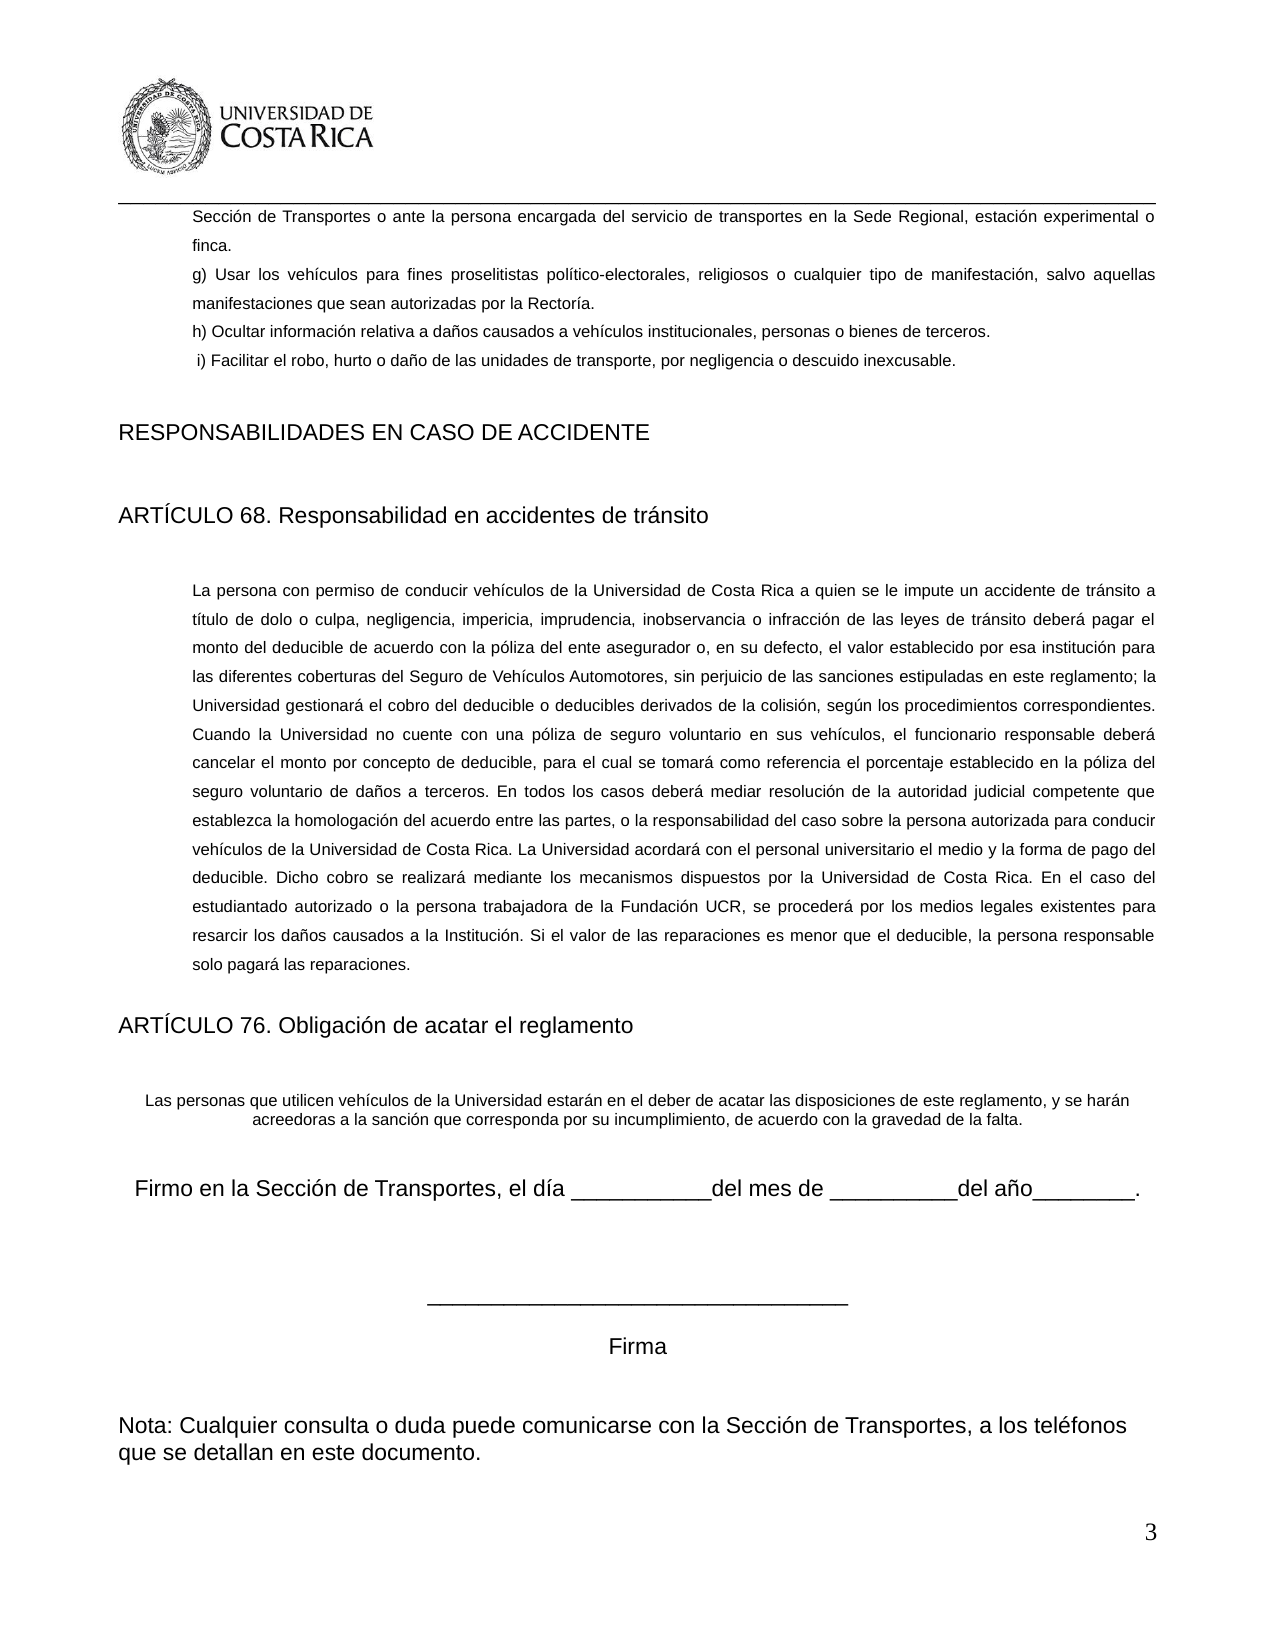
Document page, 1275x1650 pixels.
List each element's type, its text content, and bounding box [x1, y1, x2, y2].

text Nota: Cualquier consulta o duda puede comunicarse con la Sección de Transportes, a los teléfonos que se detallan en este documento. [118, 1412, 1157, 1465]
text RESPONSABILIDADES EN CASO DE ACCIDENTE [118, 419, 1157, 446]
text Firmo en la Sección de Transportes, el día ___________del mes de __________del año________. [118, 1175, 1157, 1201]
text ARTÍCULO 76. Obligación de acatar el reglamento [118, 1012, 1157, 1038]
picture [118, 75, 376, 179]
text g) Usar los vehículos para fines proselitistas político-electorales, religiosos o cualquier tipo de manifestación, salvo aquellas manifestaciones que sean autorizadas por la Rectoría. [192, 265, 1157, 313]
text Las personas que utilicen vehículos de la Universidad estarán en el deber de acatar las disposiciones de este reglamento, y se harán acreedoras a la sanción que corresponda por su incumplimiento, de acuerdo con la gravedad de la falta. [118, 1091, 1157, 1129]
text La persona con permiso de conducir vehículos de la Universidad de Costa Rica a quien se le impute un accidente de tránsito a título de dolo o culpa, negligencia, impericia, imprudencia, inobservancia o infracción de las leyes de tránsito deberá pagar el monto del deducible de acuerdo con la póliza del ente asegurador o, en su defecto, el valor establecido por esa institución para las diferentes coberturas del Seguro de Vehículos Automotores, sin perjuicio de las sanciones estipuladas en este reglamento; la Universidad gestionará el cobro del deducible o deducibles derivados de la colisión, según los procedimientos correspondientes. Cuando la Universidad no cuente con una póliza de seguro voluntario en sus vehículos, el funcionario responsable deberá cancelar el monto por concepto de deducible, para el cual se tomará como referencia el porcentaje establecido en la póliza del seguro voluntario de daños a terceros. En todos los casos deberá mediar resolución de la autoridad judicial competente que establezca la homologación del acuerdo entre las partes, o la responsabilidad del caso sobre la persona autorizada para conducir vehículos de la Universidad de Costa Rica. La Universidad acordará con el personal universitario el medio y la forma de pago del deducible. Dicho cobro se realizará mediante los mecanismos dispuestos por la Universidad de Costa Rica. En el caso del estudiantado autorizado o la persona trabajadora de la Fundación UCR, se procederá por los medios legales existentes para resarcir los daños causados a la Institución. Si el valor de las reparaciones es menor que el deducible, la persona responsable solo pagará las reparaciones. [192, 581, 1157, 974]
text Firma [118, 1333, 1157, 1359]
text h) Ocultar información relativa a daños causados a vehículos institucionales, personas o bienes de terceros. [192, 322, 1157, 341]
text ARTÍCULO 68. Responsabilidad en accidentes de tránsito [118, 502, 1157, 528]
text _________________________________ [118, 1280, 1157, 1307]
text i) Facilitar el robo, hurto o daño de las unidades de transporte, por negligencia o descuido inexcusable. [192, 351, 1157, 370]
